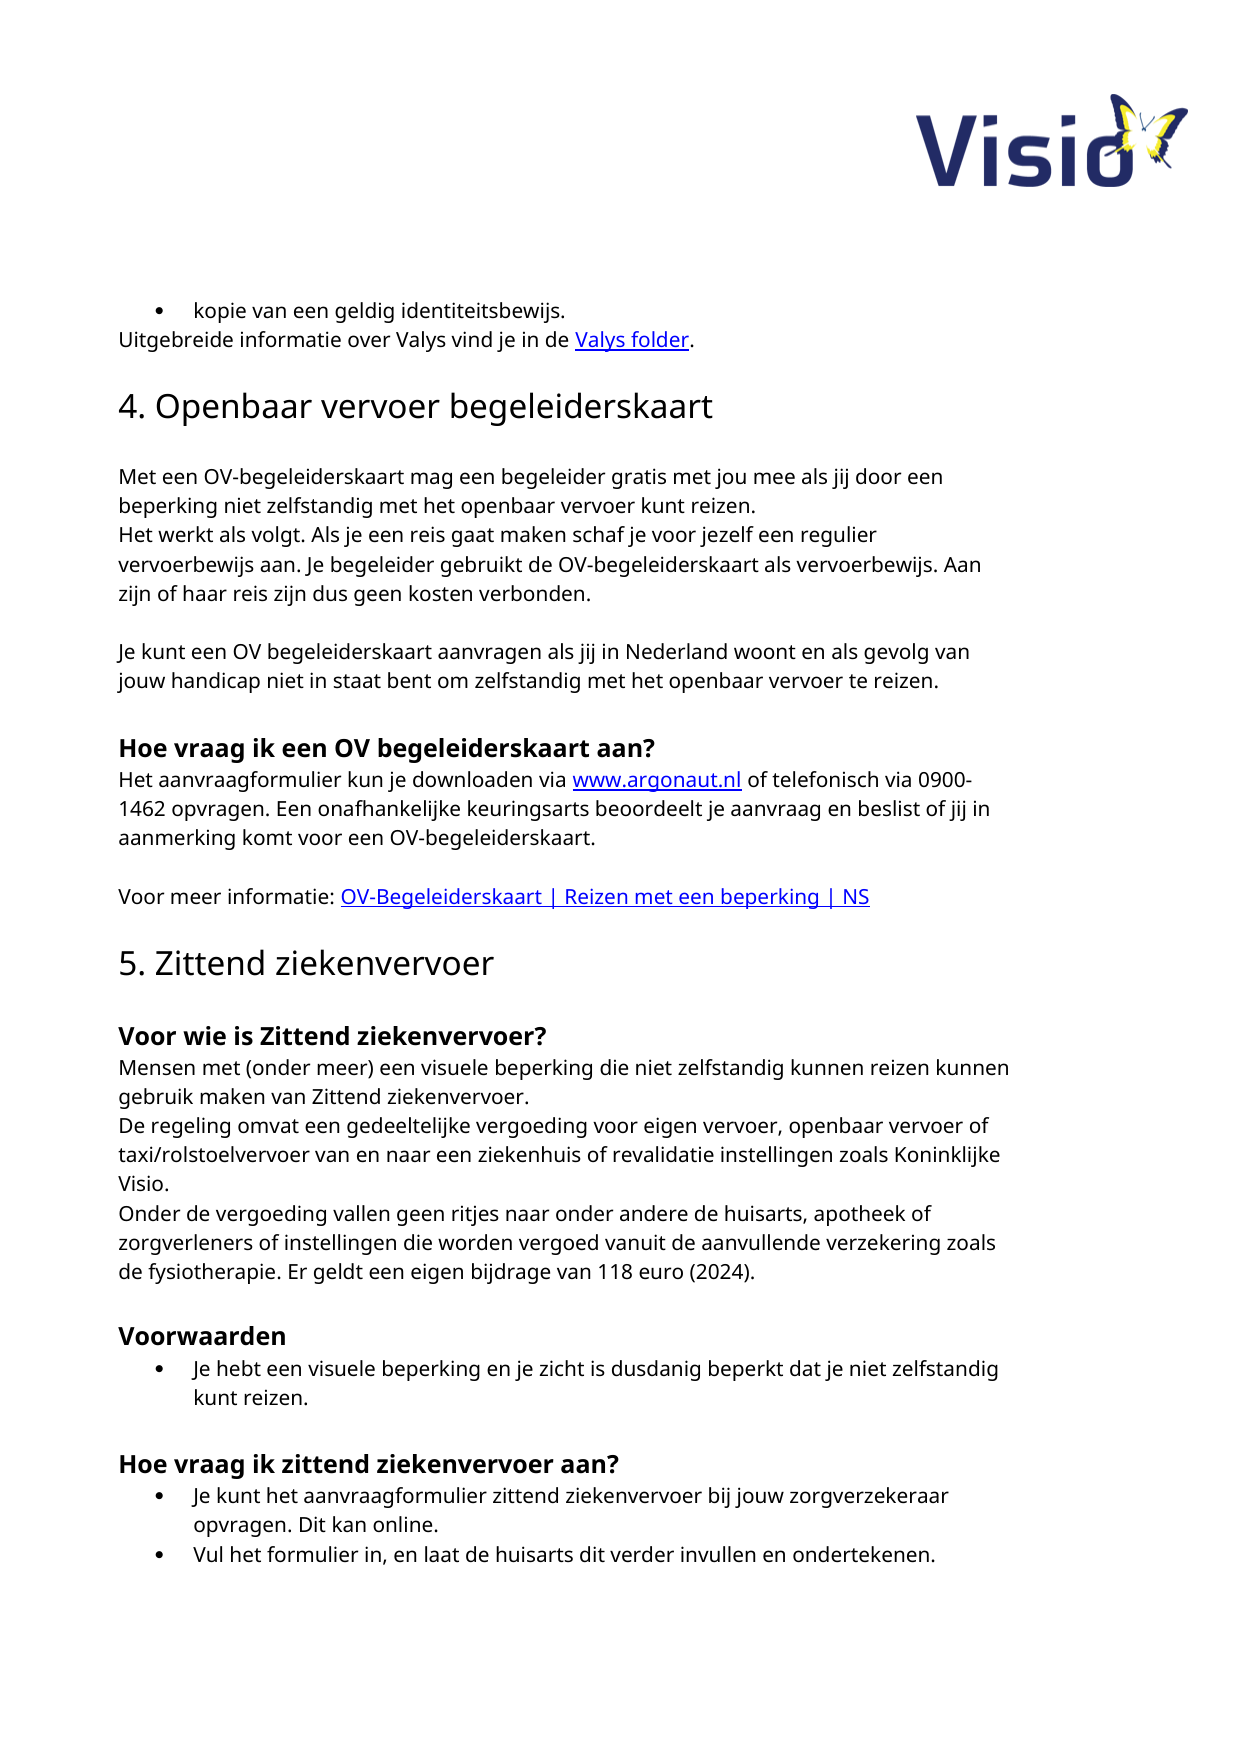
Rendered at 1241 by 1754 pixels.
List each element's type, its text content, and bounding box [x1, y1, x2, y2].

subtitle Hoe vraag ik zittend ziekenvervoer aan? [118, 1447, 1016, 1481]
text Met een OV-begeleiderskaart mag een begeleider gratis met jou mee als jij door een beperking niet zelfstandig met het openbaar vervoer kunt reizen. [118, 462, 1016, 520]
list kopie van een geldig identiteitsbewijs. [156, 295, 1016, 324]
list Je hebt een visuele beperking en je zicht is dusdanig beperkt dat je niet zelfstandig kunt reizen. [156, 1353, 1016, 1411]
text Mensen met (onder meer) een visuele beperking die niet zelfstandig kunnen reizen kunnen gebruik maken van Zittend ziekenvervoer. [118, 1052, 1016, 1111]
subtitle Voorwaarden [118, 1319, 1016, 1353]
subtitle 4. Openbaar vervoer begeleiderskaart [118, 383, 1016, 428]
text Onder de vergoeding vallen geen ritjes naar onder andere de huisarts, apotheek of zorgverleners of instellingen die worden vergoed vanuit de aanvullende verzekering zoals de fysiotherapie. Er geldt een eigen bijdrage van 118 euro (2024). [118, 1198, 1016, 1286]
subtitle Voor wie is Zittend ziekenvervoer? [118, 1018, 1016, 1052]
text Het werkt als volgt. Als je een reis gaat maken schaf je voor jezelf een regulier vervoerbewijs aan. Je begeleider gebruikt de OV-begeleiderskaart als vervoerbewijs. Aan zijn of haar reis zijn dus geen kosten verbonden. [118, 520, 1016, 607]
subtitle Hoe vraag ik een OV begeleiderskaart aan? [118, 730, 1016, 764]
text Je kunt een OV begeleiderskaart aanvragen als jij in Nederland woont en als gevolg van jouw handicap niet in staat bent om zelfstandig met het openbaar vervoer te reizen. [118, 637, 1016, 695]
text Het aanvraagformulier kun je downloaden via www.argonaut.nl of telefonisch via 0900-1462 opvragen. Een onafhankelijke keuringsarts beoordeelt je aanvraag en beslist of jij in aanmerking komt voor een OV-begeleiderskaart. [118, 764, 1016, 852]
text De regeling omvat een gedeeltelijke vergoeding voor eigen vervoer, openbaar vervoer of taxi/rolstoelvervoer van en naar een ziekenhuis of revalidatie instellingen zoals Koninklijke Visio. [118, 1111, 1016, 1198]
text Uitgebreide informatie over Valys vind je in de Valys folder. [118, 324, 1016, 354]
text Voor meer informatie: OV-Begeleiderskaart | Reizen met een beperking | NS [118, 881, 1016, 910]
list Vul het formulier in, en laat de huisarts dit verder invullen en ondertekenen. [156, 1539, 1016, 1568]
list Je kunt het aanvraagformulier zittend ziekenvervoer bij jouw zorgverzekeraar opvragen. Dit kan online. [156, 1481, 1016, 1539]
subtitle 5. Zittend ziekenvervoer [118, 939, 1016, 985]
picture [904, 89, 1199, 190]
